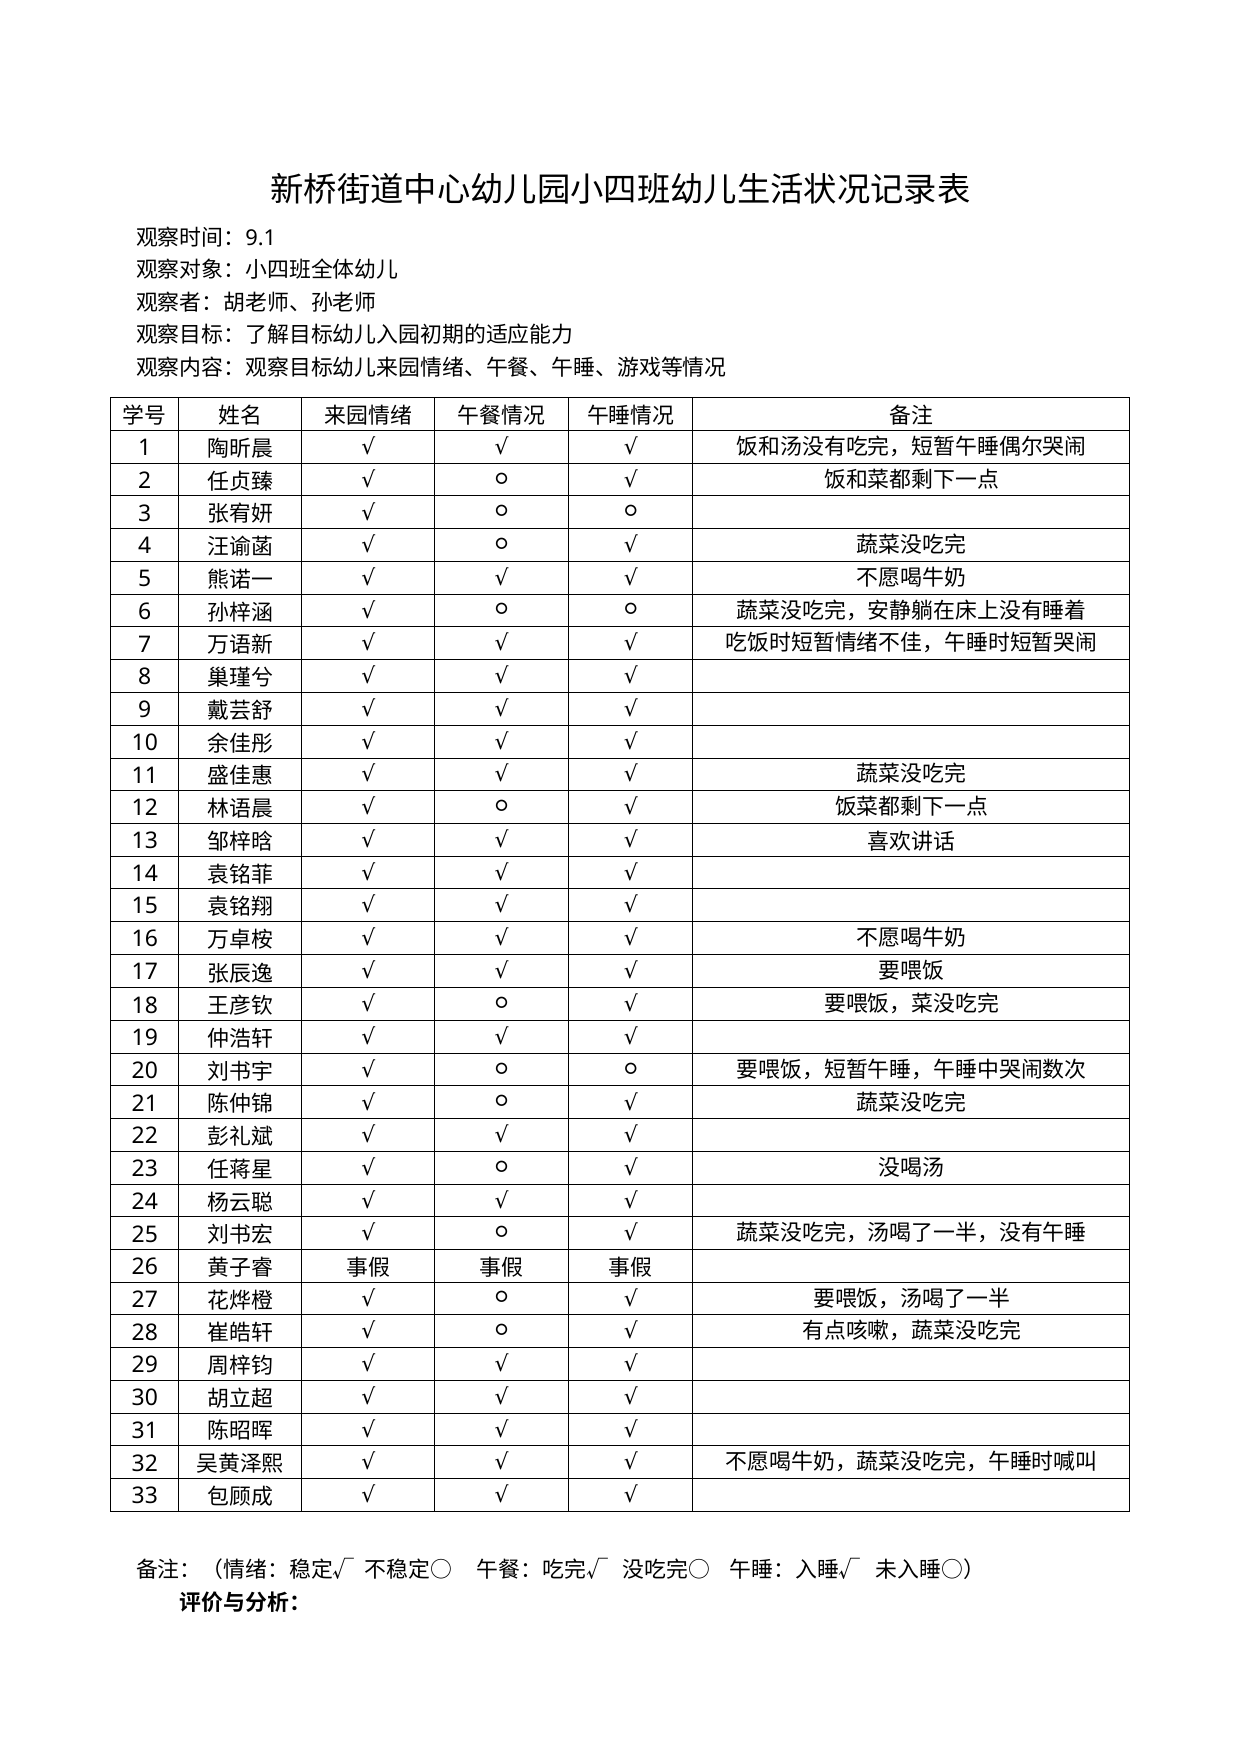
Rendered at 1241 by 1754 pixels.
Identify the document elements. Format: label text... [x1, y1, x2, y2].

table_cell 崔皓轩 [179, 1315, 301, 1347]
table_cell √ [569, 562, 692, 593]
table_cell 11 [111, 759, 178, 790]
table_cell √ [569, 857, 692, 888]
table_cell √ [302, 1414, 434, 1445]
table_cell √ [302, 889, 434, 921]
table_cell 30 [111, 1381, 178, 1412]
table_header 备注 [693, 398, 1129, 430]
table_cell √ [569, 1348, 692, 1380]
table_cell 22 [111, 1119, 178, 1151]
table_cell 12 [111, 791, 178, 823]
table_cell ○ [435, 529, 568, 561]
table_cell [693, 1348, 1129, 1380]
table_cell 9 [111, 693, 178, 725]
text 观察对象：小四班全体幼儿 [136, 252, 1104, 284]
table_cell [693, 496, 1129, 528]
table_cell 2 [111, 464, 178, 495]
table_cell 胡立超 [179, 1381, 301, 1412]
table_cell 邹梓晗 [179, 824, 301, 856]
table_cell √ [302, 627, 434, 659]
table_cell 吴黄泽熙 [179, 1446, 301, 1478]
table_cell √ [435, 1414, 568, 1445]
table_cell √ [302, 1315, 434, 1347]
table_cell 饭和汤没有吃完，短暂午睡偶尔哭闹 [693, 431, 1129, 463]
table_cell √ [435, 726, 568, 757]
table_cell √ [302, 1119, 434, 1151]
table_cell √ [569, 627, 692, 659]
table_cell √ [435, 693, 568, 725]
table_cell 袁铭翔 [179, 889, 301, 921]
table_cell 王彦钦 [179, 988, 301, 1020]
table_cell 陶昕晨 [179, 431, 301, 463]
table_cell 孙梓涵 [179, 595, 301, 626]
table_cell √ [302, 693, 434, 725]
table_cell √ [302, 955, 434, 987]
table_cell √ [569, 1217, 692, 1249]
table_cell 要喂饭，菜没吃完 [693, 988, 1129, 1020]
table_cell 张宥妍 [179, 496, 301, 528]
table_cell 事假 [302, 1250, 434, 1282]
table_cell √ [435, 824, 568, 856]
table_cell √ [569, 922, 692, 954]
table_cell √ [569, 1283, 692, 1314]
table_cell √ [302, 922, 434, 954]
table_cell 花烨橙 [179, 1283, 301, 1314]
table_cell √ [435, 759, 568, 790]
table_cell √ [569, 759, 692, 790]
text 观察时间：9.1 [136, 219, 1104, 252]
table_cell ○ [435, 988, 568, 1020]
table_cell ○ [435, 595, 568, 626]
table_cell 不愿喝牛奶，蔬菜没吃完，午睡时喊叫 [693, 1446, 1129, 1478]
table_cell √ [569, 1315, 692, 1347]
table_cell √ [302, 1152, 434, 1183]
table_cell √ [302, 1054, 434, 1085]
table_cell 任蒋星 [179, 1152, 301, 1183]
table_cell 林语晨 [179, 791, 301, 823]
table_cell 陈昭晖 [179, 1414, 301, 1445]
table_cell √ [435, 1348, 568, 1380]
table_cell 14 [111, 857, 178, 888]
table_cell √ [302, 496, 434, 528]
table_cell [693, 1381, 1129, 1412]
table_cell √ [435, 857, 568, 888]
table_cell √ [302, 1021, 434, 1053]
table_cell √ [302, 464, 434, 495]
table_cell √ [435, 955, 568, 987]
table_cell √ [302, 1185, 434, 1216]
table_cell 4 [111, 529, 178, 561]
table_cell 有点咳嗽，蔬菜没吃完 [693, 1315, 1129, 1347]
table_cell √ [435, 431, 568, 463]
table_cell 杨云聪 [179, 1185, 301, 1216]
table_cell 彭礼斌 [179, 1119, 301, 1151]
table_cell 20 [111, 1054, 178, 1085]
table_cell 23 [111, 1152, 178, 1183]
table_cell √ [569, 660, 692, 692]
table_cell √ [569, 1414, 692, 1445]
table_cell √ [435, 1381, 568, 1412]
table_cell ○ [435, 464, 568, 495]
table_cell √ [302, 759, 434, 790]
table_cell 24 [111, 1185, 178, 1216]
table_cell √ [435, 922, 568, 954]
table_cell √ [302, 1217, 434, 1249]
table_cell √ [569, 889, 692, 921]
table_cell √ [569, 988, 692, 1020]
table_cell ○ [435, 1315, 568, 1347]
table_cell [693, 1479, 1129, 1511]
table_cell √ [569, 1152, 692, 1183]
table_cell √ [569, 431, 692, 463]
table_cell 15 [111, 889, 178, 921]
table_cell √ [569, 726, 692, 757]
table_cell √ [435, 889, 568, 921]
text 评价与分析： [136, 1584, 1104, 1617]
table_cell 吃饭时短暂情绪不佳，午睡时短暂哭闹 [693, 627, 1129, 659]
table_cell 28 [111, 1315, 178, 1347]
table_cell [693, 1185, 1129, 1216]
table_cell 26 [111, 1250, 178, 1282]
table_cell √ [435, 1446, 568, 1478]
table_cell 喜欢讲话 [693, 824, 1129, 856]
table_cell 袁铭菲 [179, 857, 301, 888]
table_cell 13 [111, 824, 178, 856]
table_cell 要喂饭，短暂午睡，午睡中哭闹数次 [693, 1054, 1129, 1085]
table_cell √ [435, 1185, 568, 1216]
table_cell 29 [111, 1348, 178, 1380]
table_cell √ [302, 1283, 434, 1314]
table_cell √ [302, 1348, 434, 1380]
table_cell 饭和菜都剩下一点 [693, 464, 1129, 495]
table_cell √ [302, 595, 434, 626]
table_cell 包顾成 [179, 1479, 301, 1511]
text 观察内容：观察目标幼儿来园情绪、午餐、午睡、游戏等情况 [136, 349, 1104, 382]
table_cell ○ [435, 1217, 568, 1249]
table_cell √ [302, 529, 434, 561]
table_cell √ [435, 1021, 568, 1053]
table_cell √ [302, 791, 434, 823]
table_cell √ [569, 464, 692, 495]
table_cell 不愿喝牛奶 [693, 562, 1129, 593]
table_cell √ [569, 1479, 692, 1511]
table_cell √ [569, 1119, 692, 1151]
table_cell √ [569, 1185, 692, 1216]
table_cell 蔬菜没吃完 [693, 1086, 1129, 1118]
table_cell 18 [111, 988, 178, 1020]
table_cell ○ [435, 1152, 568, 1183]
table_cell 要喂饭 [693, 955, 1129, 987]
table_cell √ [435, 660, 568, 692]
table_cell [693, 889, 1129, 921]
table_cell 巢瑾兮 [179, 660, 301, 692]
table_cell 不愿喝牛奶 [693, 922, 1129, 954]
table_cell 黄子睿 [179, 1250, 301, 1282]
table_cell 张辰逸 [179, 955, 301, 987]
table_cell [693, 857, 1129, 888]
text 观察目标：了解目标幼儿入园初期的适应能力 [136, 317, 1104, 349]
table_cell √ [435, 1479, 568, 1511]
text 新桥街道中心幼儿园小四班幼儿生活状况记录表 [136, 154, 1104, 219]
table_cell 刘书宇 [179, 1054, 301, 1085]
table_cell 蔬菜没吃完 [693, 529, 1129, 561]
table_cell 蔬菜没吃完，安静躺在床上没有睡着 [693, 595, 1129, 626]
table_cell ○ [569, 595, 692, 626]
table_cell [693, 1119, 1129, 1151]
table_cell √ [302, 1479, 434, 1511]
table_cell 16 [111, 922, 178, 954]
table_cell 17 [111, 955, 178, 987]
table_cell 戴芸舒 [179, 693, 301, 725]
table_cell √ [435, 1119, 568, 1151]
table_cell ○ [435, 1054, 568, 1085]
table_cell [693, 726, 1129, 757]
table_cell 汪谕菡 [179, 529, 301, 561]
table_cell 陈仲锦 [179, 1086, 301, 1118]
table_cell √ [569, 1446, 692, 1478]
table_cell 25 [111, 1217, 178, 1249]
table_header 午睡情况 [569, 398, 692, 430]
table_cell √ [435, 562, 568, 593]
table_cell √ [569, 1021, 692, 1053]
table_cell √ [569, 1381, 692, 1412]
table_cell 10 [111, 726, 178, 757]
table_cell 熊诺一 [179, 562, 301, 593]
table_cell 仲浩轩 [179, 1021, 301, 1053]
table_cell 21 [111, 1086, 178, 1118]
text 观察者：胡老师、孙老师 [136, 284, 1104, 317]
table_cell 7 [111, 627, 178, 659]
table_cell [693, 660, 1129, 692]
table_cell 要喂饭，汤喝了一半 [693, 1283, 1129, 1314]
table_cell √ [569, 693, 692, 725]
table_cell √ [302, 1381, 434, 1412]
table_cell 蔬菜没吃完，汤喝了一半，没有午睡 [693, 1217, 1129, 1249]
table_cell 万卓桉 [179, 922, 301, 954]
table_cell √ [302, 660, 434, 692]
table_header 午餐情况 [435, 398, 568, 430]
table_cell √ [569, 529, 692, 561]
table_cell 事假 [569, 1250, 692, 1282]
text 备注：（情绪：稳定√ 不稳定○ 午餐：吃完√ 没吃完○ 午睡：入睡√ 未入睡○） [136, 1552, 1104, 1584]
table_cell 蔬菜没吃完 [693, 759, 1129, 790]
table_cell 6 [111, 595, 178, 626]
table_cell [693, 1250, 1129, 1282]
table_cell ○ [435, 1283, 568, 1314]
table_cell 万语新 [179, 627, 301, 659]
table_cell ○ [435, 791, 568, 823]
table_cell 周梓钧 [179, 1348, 301, 1380]
table_cell √ [302, 1446, 434, 1478]
table_cell 余佳彤 [179, 726, 301, 757]
table_cell √ [302, 562, 434, 593]
table_cell √ [569, 824, 692, 856]
table_cell 8 [111, 660, 178, 692]
table_cell 饭菜都剩下一点 [693, 791, 1129, 823]
table_cell √ [302, 726, 434, 757]
table_cell 3 [111, 496, 178, 528]
table_cell 刘书宏 [179, 1217, 301, 1249]
table_cell ○ [569, 1054, 692, 1085]
table_header 学号 [111, 398, 178, 430]
table_cell √ [569, 1086, 692, 1118]
table_cell 27 [111, 1283, 178, 1314]
table_cell √ [569, 791, 692, 823]
table_cell [693, 1414, 1129, 1445]
table_cell ○ [435, 496, 568, 528]
table_cell √ [302, 824, 434, 856]
table_cell 19 [111, 1021, 178, 1053]
table_cell [693, 1021, 1129, 1053]
table_cell √ [302, 988, 434, 1020]
table_cell √ [302, 1086, 434, 1118]
table_cell 1 [111, 431, 178, 463]
table_cell 盛佳惠 [179, 759, 301, 790]
table_cell 任贞臻 [179, 464, 301, 495]
table_cell 没喝汤 [693, 1152, 1129, 1183]
table_cell 事假 [435, 1250, 568, 1282]
table_cell ○ [569, 496, 692, 528]
table_cell 33 [111, 1479, 178, 1511]
table_header 来园情绪 [302, 398, 434, 430]
table_cell [693, 693, 1129, 725]
table_cell 31 [111, 1414, 178, 1445]
table_cell 5 [111, 562, 178, 593]
table_cell 32 [111, 1446, 178, 1478]
table_cell ○ [435, 1086, 568, 1118]
table_cell √ [435, 627, 568, 659]
table_cell √ [302, 431, 434, 463]
table_cell √ [569, 955, 692, 987]
table_header 姓名 [179, 398, 301, 430]
table_cell √ [302, 857, 434, 888]
